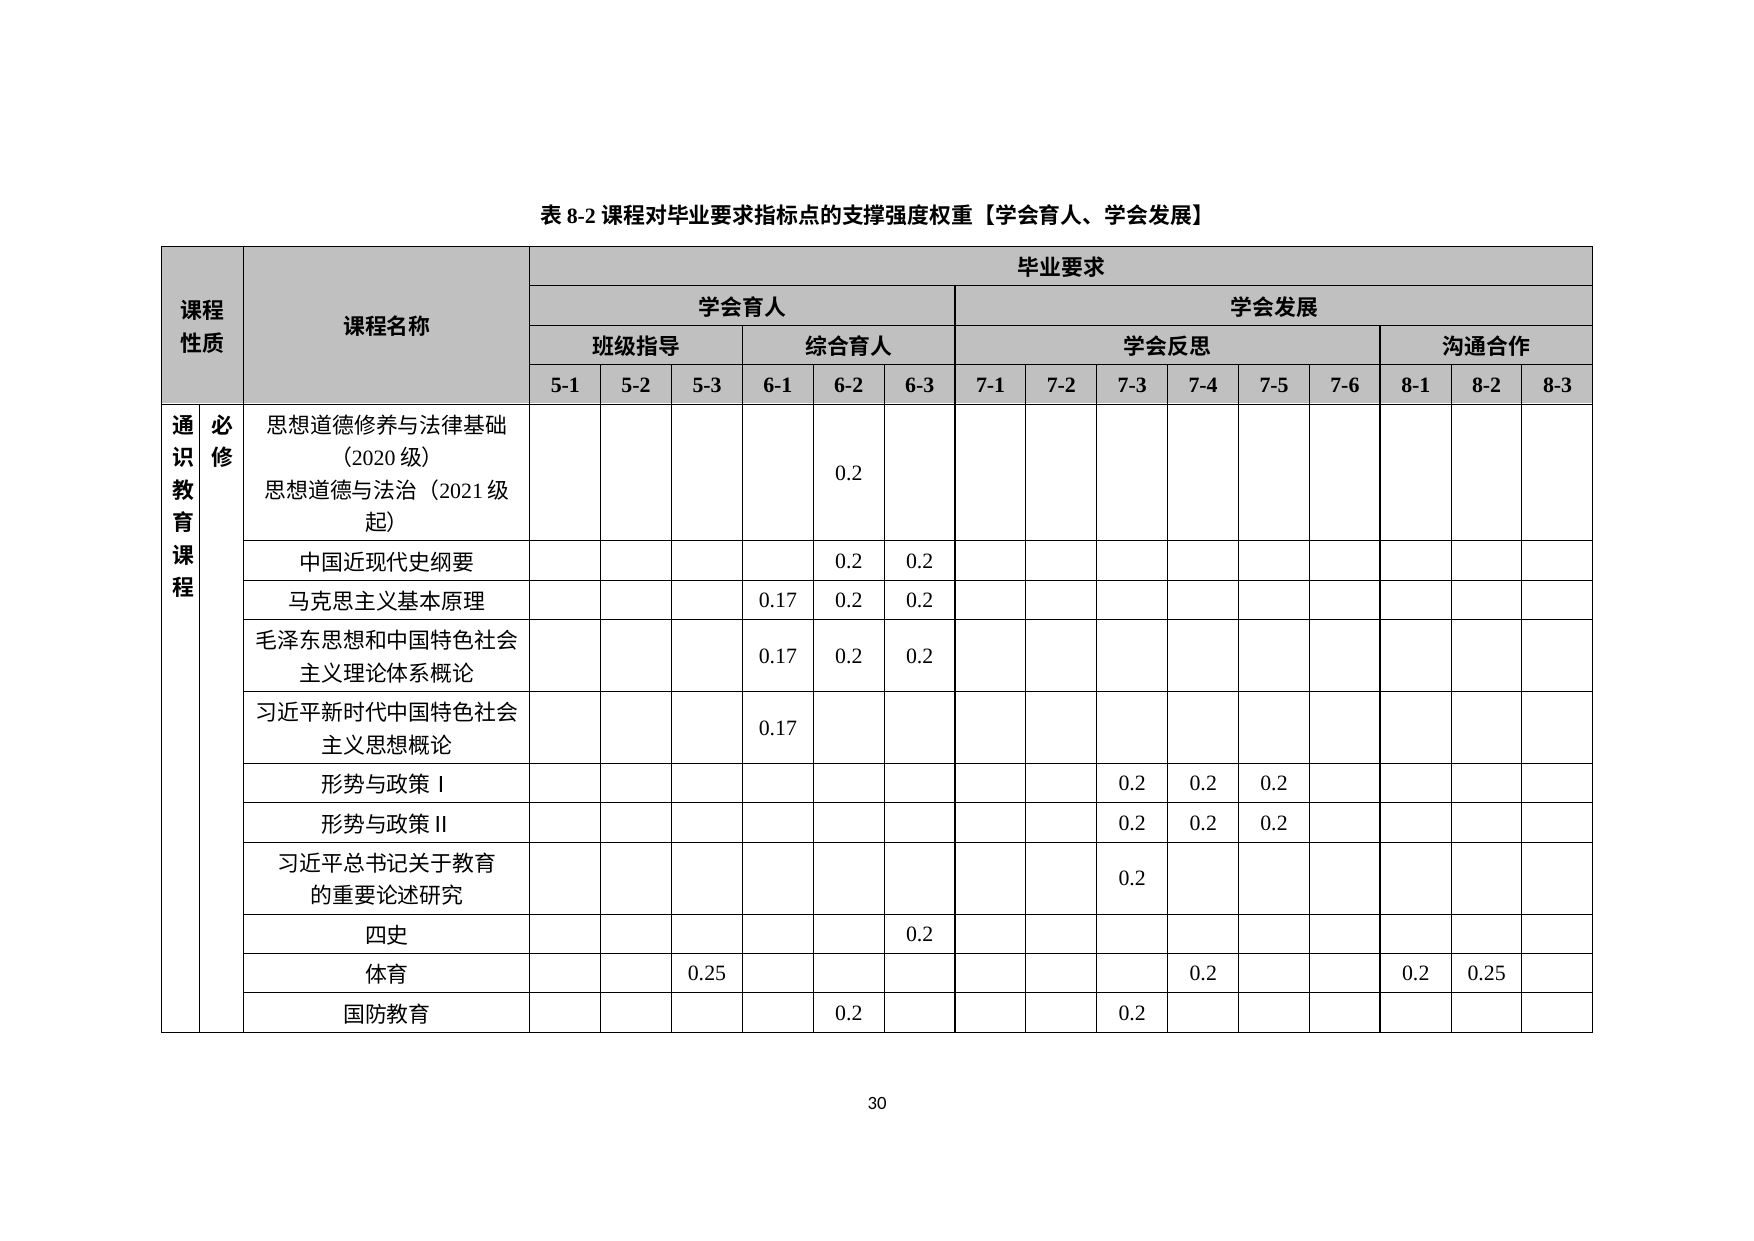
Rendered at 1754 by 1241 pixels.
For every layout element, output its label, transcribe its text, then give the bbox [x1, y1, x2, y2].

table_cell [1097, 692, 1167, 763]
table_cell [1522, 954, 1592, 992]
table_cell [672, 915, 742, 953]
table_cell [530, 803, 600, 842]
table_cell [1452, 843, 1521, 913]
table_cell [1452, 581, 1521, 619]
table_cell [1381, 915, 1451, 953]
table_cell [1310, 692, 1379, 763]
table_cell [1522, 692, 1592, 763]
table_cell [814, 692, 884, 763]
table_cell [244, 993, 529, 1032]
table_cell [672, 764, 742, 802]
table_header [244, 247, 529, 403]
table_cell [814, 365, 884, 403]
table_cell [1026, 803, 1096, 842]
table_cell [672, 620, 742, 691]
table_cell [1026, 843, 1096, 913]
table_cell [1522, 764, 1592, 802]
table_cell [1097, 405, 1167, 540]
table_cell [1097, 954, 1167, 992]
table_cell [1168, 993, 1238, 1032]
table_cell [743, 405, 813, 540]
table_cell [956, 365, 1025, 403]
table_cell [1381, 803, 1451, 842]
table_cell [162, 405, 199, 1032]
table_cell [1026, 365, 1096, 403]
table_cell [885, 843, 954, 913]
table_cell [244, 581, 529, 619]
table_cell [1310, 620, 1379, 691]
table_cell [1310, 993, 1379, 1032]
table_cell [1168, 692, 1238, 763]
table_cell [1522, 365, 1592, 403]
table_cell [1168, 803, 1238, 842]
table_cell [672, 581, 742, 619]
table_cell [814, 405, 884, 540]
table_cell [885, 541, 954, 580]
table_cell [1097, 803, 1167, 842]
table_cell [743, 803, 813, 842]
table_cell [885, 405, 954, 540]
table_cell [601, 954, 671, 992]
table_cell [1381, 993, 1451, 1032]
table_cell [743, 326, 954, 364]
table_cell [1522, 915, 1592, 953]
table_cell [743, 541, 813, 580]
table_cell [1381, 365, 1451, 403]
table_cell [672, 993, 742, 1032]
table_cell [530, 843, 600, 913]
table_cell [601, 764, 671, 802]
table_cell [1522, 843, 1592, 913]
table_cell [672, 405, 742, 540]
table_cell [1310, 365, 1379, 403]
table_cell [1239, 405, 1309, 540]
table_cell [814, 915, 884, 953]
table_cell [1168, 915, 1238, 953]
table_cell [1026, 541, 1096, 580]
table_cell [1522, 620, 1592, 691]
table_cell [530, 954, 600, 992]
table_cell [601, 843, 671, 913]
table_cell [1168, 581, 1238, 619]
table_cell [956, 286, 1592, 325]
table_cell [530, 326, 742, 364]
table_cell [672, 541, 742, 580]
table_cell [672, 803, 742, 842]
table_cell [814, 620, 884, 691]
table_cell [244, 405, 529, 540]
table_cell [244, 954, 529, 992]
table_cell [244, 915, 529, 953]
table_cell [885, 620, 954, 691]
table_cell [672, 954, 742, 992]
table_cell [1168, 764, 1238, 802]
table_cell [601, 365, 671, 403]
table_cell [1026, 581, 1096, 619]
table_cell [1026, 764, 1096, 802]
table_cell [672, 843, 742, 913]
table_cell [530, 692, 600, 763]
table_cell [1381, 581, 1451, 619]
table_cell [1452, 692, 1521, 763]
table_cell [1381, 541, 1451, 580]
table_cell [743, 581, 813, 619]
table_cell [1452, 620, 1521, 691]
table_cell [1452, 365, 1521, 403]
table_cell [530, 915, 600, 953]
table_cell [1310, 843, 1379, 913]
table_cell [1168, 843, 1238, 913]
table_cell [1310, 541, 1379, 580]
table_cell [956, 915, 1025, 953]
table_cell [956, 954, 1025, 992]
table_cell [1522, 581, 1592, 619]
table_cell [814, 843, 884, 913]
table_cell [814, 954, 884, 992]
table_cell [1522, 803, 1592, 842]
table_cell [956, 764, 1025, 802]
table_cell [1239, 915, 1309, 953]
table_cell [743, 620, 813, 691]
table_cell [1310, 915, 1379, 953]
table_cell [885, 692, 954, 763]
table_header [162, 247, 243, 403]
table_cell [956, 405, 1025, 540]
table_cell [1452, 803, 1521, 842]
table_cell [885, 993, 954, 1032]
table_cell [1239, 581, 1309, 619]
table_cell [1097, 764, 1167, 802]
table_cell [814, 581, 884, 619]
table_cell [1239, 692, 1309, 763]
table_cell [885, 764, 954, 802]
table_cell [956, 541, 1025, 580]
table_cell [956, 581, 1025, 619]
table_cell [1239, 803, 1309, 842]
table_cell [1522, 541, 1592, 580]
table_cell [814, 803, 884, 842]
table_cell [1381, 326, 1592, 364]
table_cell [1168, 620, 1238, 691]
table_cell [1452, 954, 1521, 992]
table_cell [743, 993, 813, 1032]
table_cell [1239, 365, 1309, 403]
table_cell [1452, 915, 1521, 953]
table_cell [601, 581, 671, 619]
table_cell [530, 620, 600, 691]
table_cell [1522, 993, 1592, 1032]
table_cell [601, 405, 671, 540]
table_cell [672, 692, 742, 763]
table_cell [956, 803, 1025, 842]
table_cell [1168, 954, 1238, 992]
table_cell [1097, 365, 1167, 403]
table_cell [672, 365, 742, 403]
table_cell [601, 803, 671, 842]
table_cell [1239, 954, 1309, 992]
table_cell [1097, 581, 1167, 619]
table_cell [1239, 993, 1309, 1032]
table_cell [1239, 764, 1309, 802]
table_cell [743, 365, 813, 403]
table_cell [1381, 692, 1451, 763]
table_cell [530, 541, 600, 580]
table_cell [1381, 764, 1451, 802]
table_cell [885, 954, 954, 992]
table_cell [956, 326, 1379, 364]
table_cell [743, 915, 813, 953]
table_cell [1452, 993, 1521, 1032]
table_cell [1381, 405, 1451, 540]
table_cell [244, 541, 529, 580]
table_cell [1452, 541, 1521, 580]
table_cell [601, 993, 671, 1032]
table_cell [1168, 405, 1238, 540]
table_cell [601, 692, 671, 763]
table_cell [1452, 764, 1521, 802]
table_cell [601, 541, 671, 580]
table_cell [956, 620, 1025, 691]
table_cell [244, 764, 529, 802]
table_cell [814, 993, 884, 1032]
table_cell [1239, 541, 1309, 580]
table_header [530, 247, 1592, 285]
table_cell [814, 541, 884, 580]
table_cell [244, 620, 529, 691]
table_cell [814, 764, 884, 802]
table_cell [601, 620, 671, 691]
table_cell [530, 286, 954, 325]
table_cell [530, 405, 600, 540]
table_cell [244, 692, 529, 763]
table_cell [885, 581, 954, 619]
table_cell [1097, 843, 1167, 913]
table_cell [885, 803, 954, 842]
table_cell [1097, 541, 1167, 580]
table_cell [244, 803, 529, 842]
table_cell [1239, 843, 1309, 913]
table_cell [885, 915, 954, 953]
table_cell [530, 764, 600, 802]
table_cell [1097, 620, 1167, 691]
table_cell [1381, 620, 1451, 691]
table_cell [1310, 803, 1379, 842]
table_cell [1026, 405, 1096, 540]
text 表8-2 课程对毕业要求指标点的支撑强度权重【学会育人、学会发展】 [150, 198, 1604, 230]
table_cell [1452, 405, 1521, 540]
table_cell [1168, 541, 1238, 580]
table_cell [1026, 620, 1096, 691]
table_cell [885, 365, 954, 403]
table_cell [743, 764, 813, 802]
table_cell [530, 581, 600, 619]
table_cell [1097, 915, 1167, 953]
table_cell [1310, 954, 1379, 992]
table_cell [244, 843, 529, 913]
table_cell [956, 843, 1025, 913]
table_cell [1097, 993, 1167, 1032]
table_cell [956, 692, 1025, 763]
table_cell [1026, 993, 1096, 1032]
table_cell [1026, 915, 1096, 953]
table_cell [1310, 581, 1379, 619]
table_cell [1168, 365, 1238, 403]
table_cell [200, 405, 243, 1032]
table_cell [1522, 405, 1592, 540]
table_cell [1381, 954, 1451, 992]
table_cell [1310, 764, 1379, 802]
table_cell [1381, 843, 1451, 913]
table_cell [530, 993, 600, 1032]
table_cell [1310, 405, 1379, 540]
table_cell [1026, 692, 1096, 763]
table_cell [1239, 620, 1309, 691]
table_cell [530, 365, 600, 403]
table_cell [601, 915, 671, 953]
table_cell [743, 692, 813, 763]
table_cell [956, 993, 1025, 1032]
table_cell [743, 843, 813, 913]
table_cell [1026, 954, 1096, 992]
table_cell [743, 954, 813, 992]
